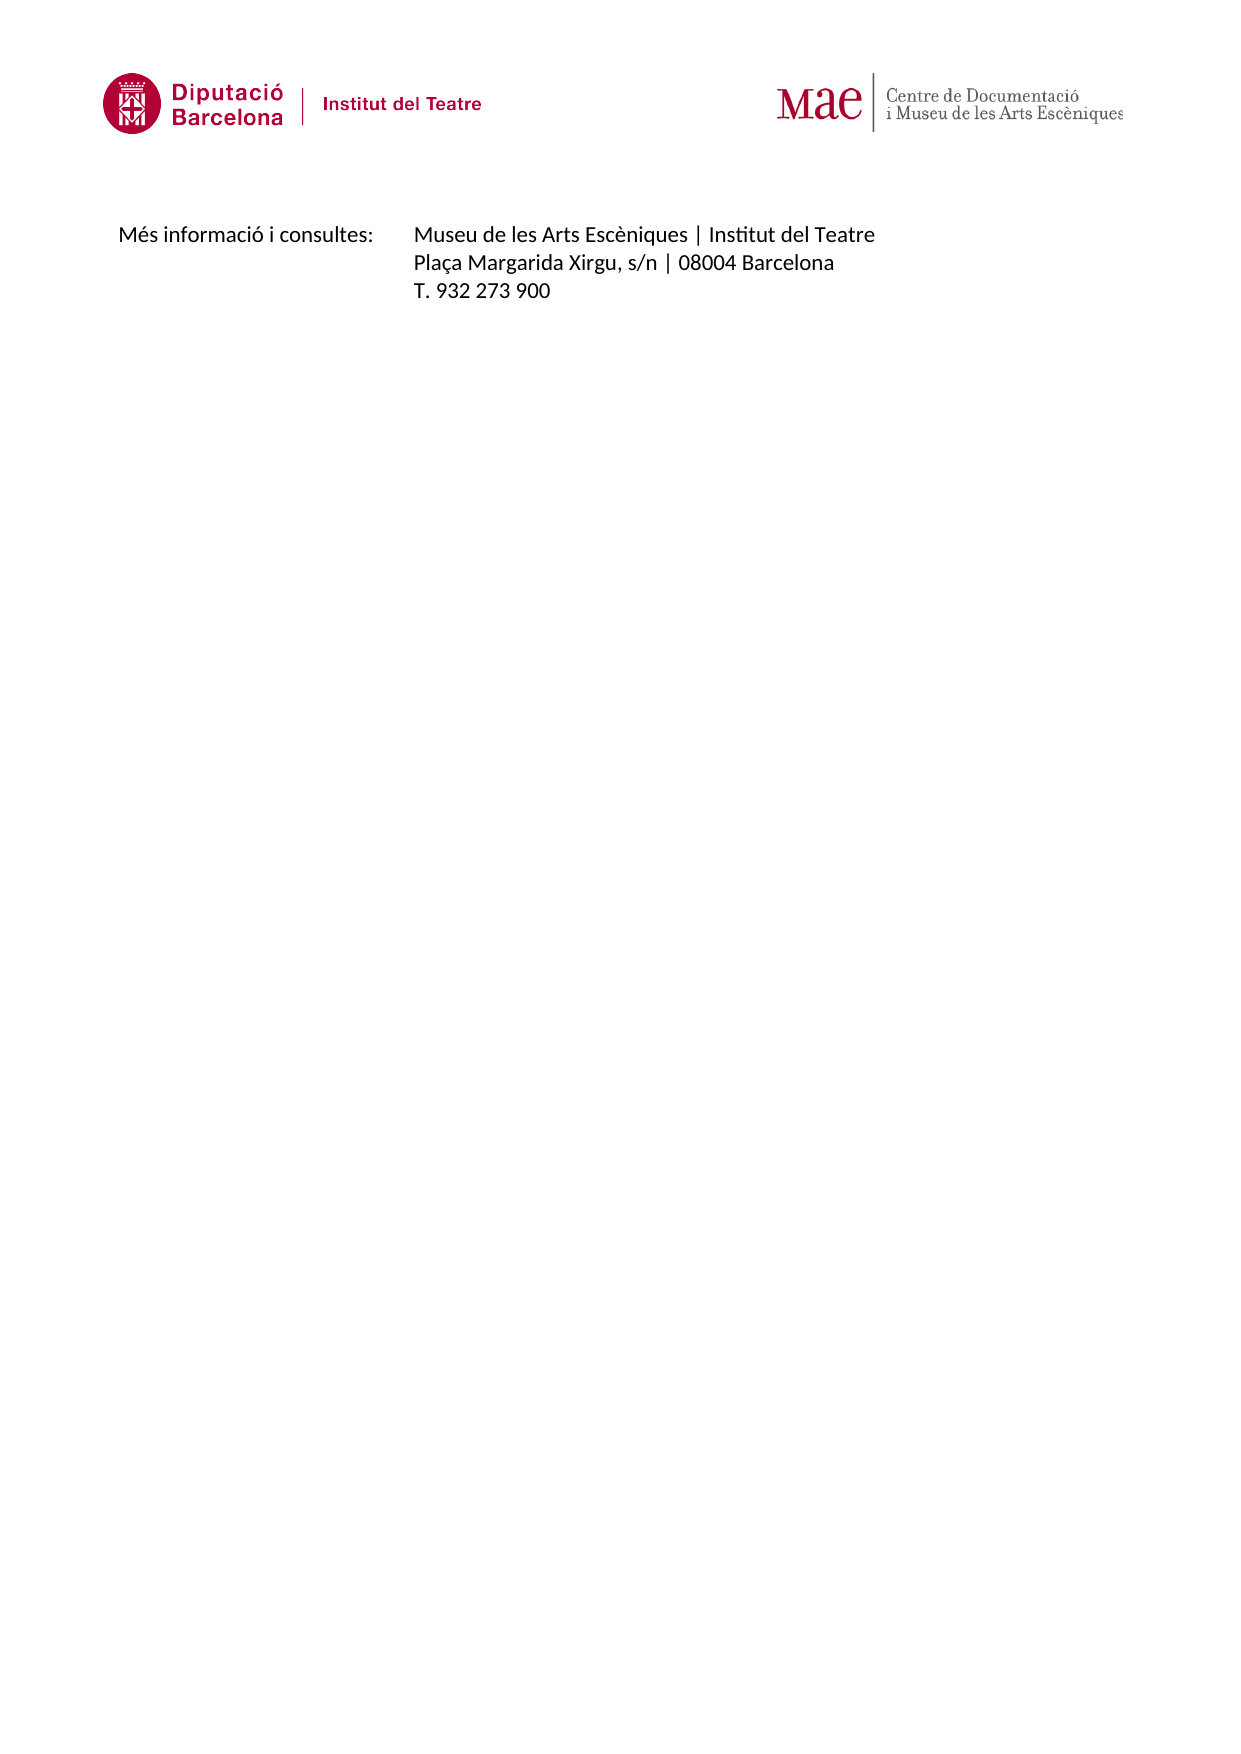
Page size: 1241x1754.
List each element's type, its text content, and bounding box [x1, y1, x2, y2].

picture [103, 73, 481, 134]
text Més informació i consultes: Museu de les Arts Escèniques | Institut del Teatre [118, 220, 1122, 248]
text Plaça Margarida Xirgu, s/n | 08004 Barcelona [118, 248, 1122, 276]
text T. 932 273 900 [118, 276, 1122, 304]
